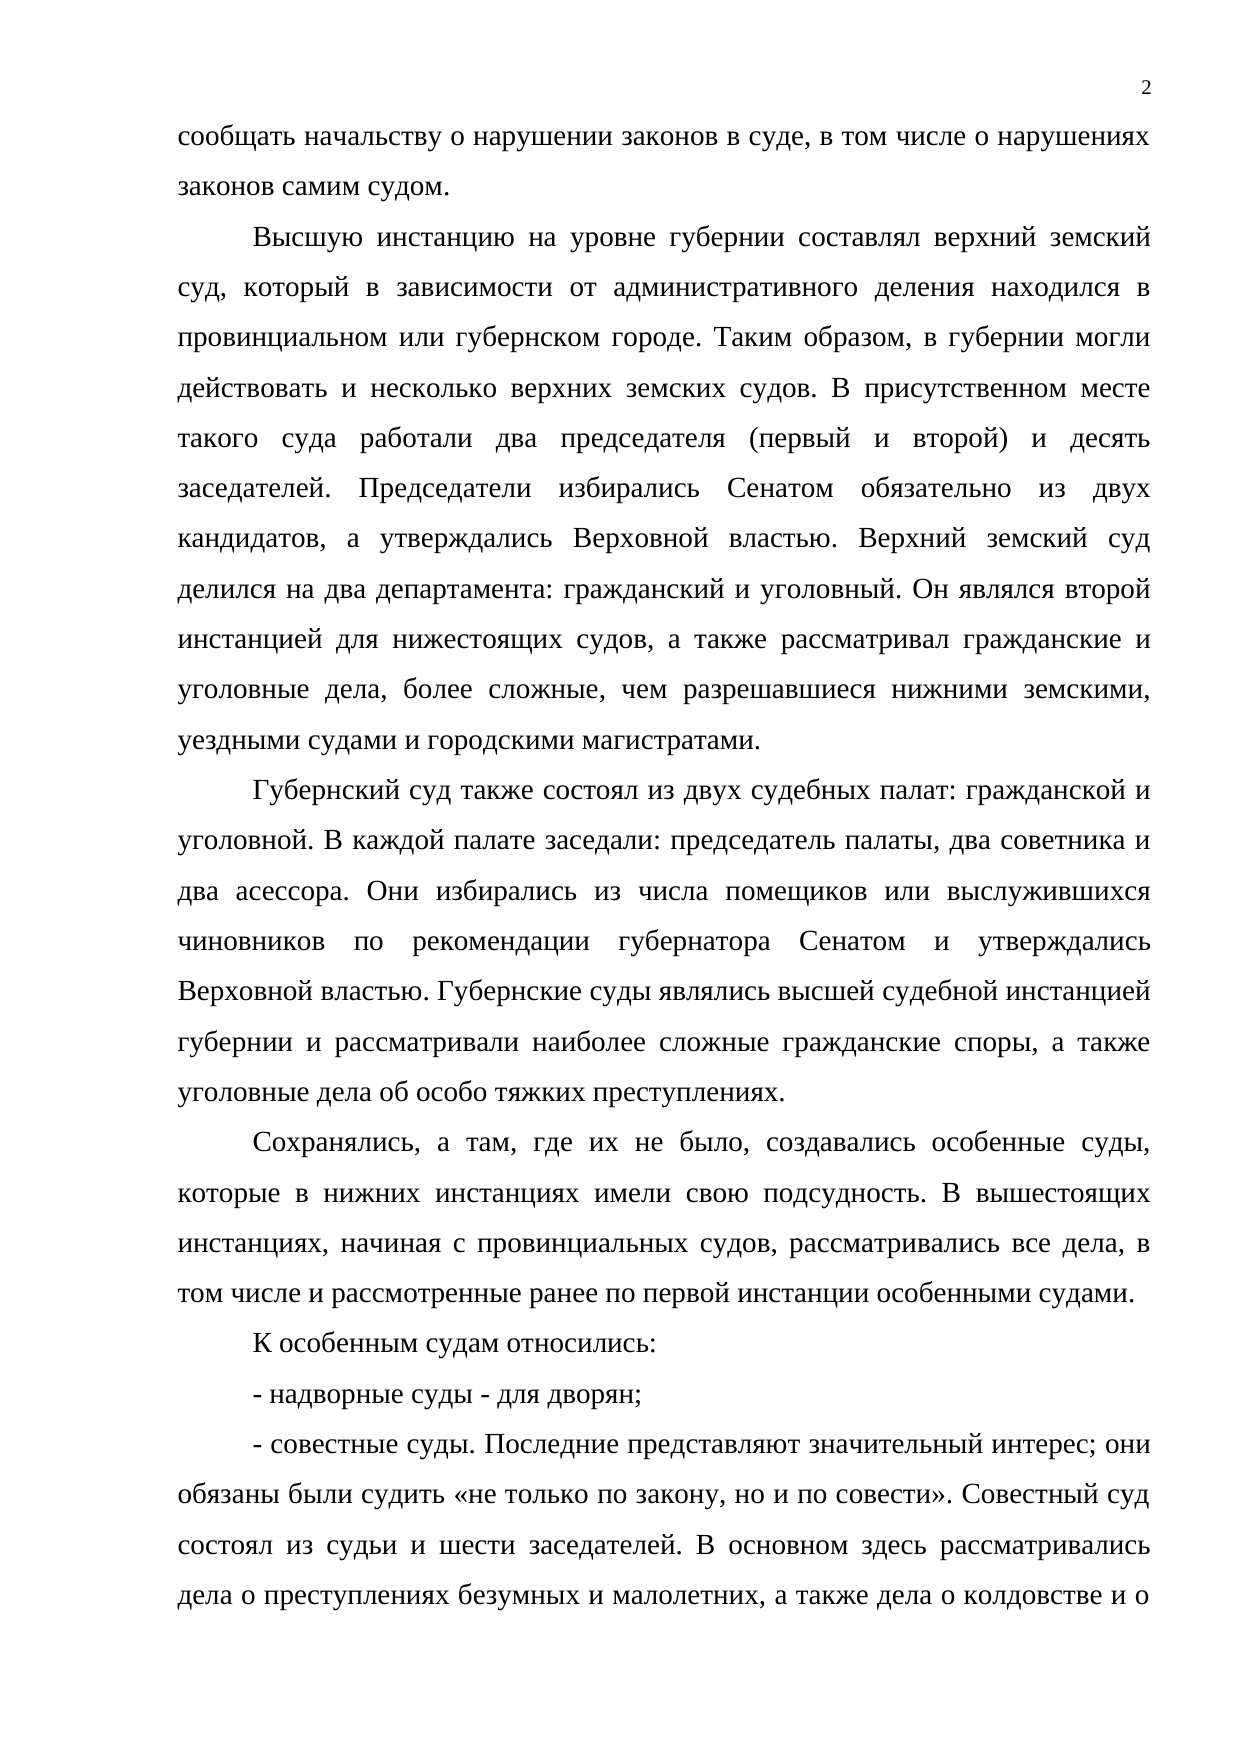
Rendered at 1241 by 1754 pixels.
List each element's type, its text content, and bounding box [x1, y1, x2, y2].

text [177, 1426, 1152, 1611]
text Губернский суд также состоял из двух судебных палат: гражданской и уголовной. В каждой палате заседали: председатель палаты, два советника и два асессора. Они избирались из числа помещиков или выслужившихся чиновников по рекомендации губернатора Сенатом и утверждались Верховной властью. Губернские суды являлись высшей судебной инстанцией губернии и рассматривали наиболее сложные гражданские споры, а также уголовные дела об особо тяжких преступлениях. [177, 772, 1152, 1108]
text Сохранялись, а там, где их не было, создавались особенные суды, которые в нижних инстанциях имели свою подсудность. В вышестоящих инстанциях, начиная с провинциальных судов, рассматривались все дела, в том числе и рассмотренные ранее по первой инстанции особенными судами. [177, 1124, 1152, 1309]
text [177, 118, 1152, 202]
text К особенным судам относились: [177, 1326, 1152, 1359]
text - надворные суды - для дворян; [177, 1376, 1152, 1409]
text Высшую инстанцию на уровне губернии составлял верхний земский суд, который в зависимости от административного деления находился в провинциальном или губернском городе. Таким образом, в губернии могли действовать и несколько верхних земских судов. В присутственном месте такого суда работали два председателя (первый и второй) и десять заседателей. Председатели избирались Сенатом обязательно из двух кандидатов, а утверждались Верховной властью. Верхний земский суд делился на два департамента: гражданский и уголовный. Он являлся второй инстанцией для нижестоящих судов, а также рассматривал гражданские и уголовные дела, более сложные, чем разрешавшиеся нижними земскими, уездными судами и городскими магистратами. [177, 219, 1152, 755]
